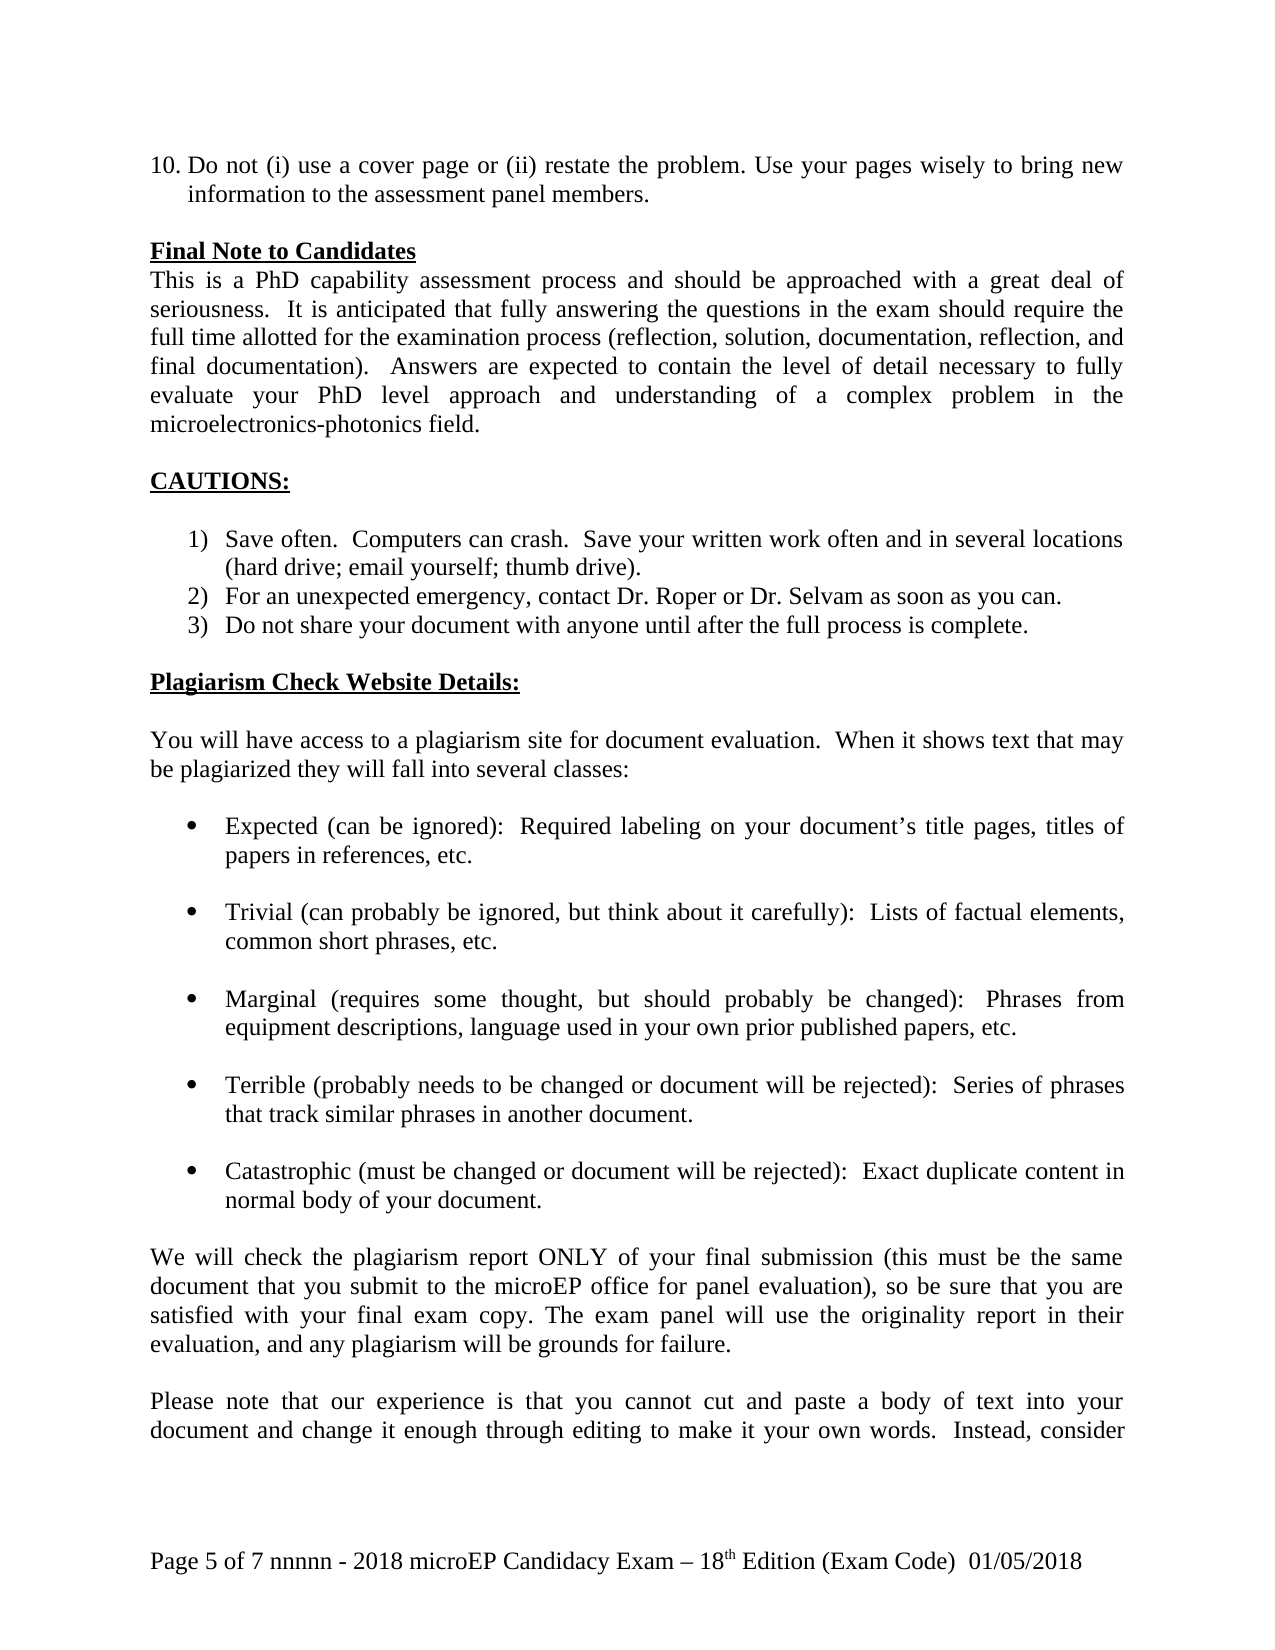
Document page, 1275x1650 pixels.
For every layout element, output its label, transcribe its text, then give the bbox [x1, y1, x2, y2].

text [150, 1386, 1125, 1444]
list Do not share your document with anyone until after the full process is complete. [187, 610, 1125, 639]
list Trivial (can probably be ignored, but think about it carefully): Lists of factual elements, common short phrases, etc. [187, 897, 1125, 955]
text CAUTIONS: [150, 466, 1125, 495]
list Do not (i) use a cover page or (ii) restate the problem. Use your pages wisely to bring new information to the assessment panel members. [150, 150, 1125, 207]
list Marginal (requires some thought, but should probably be changed): Phrases from equipment descriptions, language used in your own prior published papers, etc. [187, 984, 1125, 1041]
list Expected (can be ignored): Required labeling on your document’s title pages, titles of papers in references, etc. [187, 811, 1125, 869]
list Save often. Computers can crash. Save your written work often and in several locations (hard drive; email yourself; thumb drive). [187, 524, 1125, 581]
text This is a PhD capability assessment process and should be approached with a great deal of seriousness. It is anticipated that fully answering the questions in the exam should require the full time allotted for the examination process (reflection, solution, documentation, reflection, and final documentation). Answers are expected to contain the level of detail necessary to fully evaluate your PhD level approach and understanding of a complex problem in the microelectronics-photonics field. [150, 265, 1125, 437]
text You will have access to a plagiarism site for document evaluation. When it shows text that may be plagiarized they will fall into several classes: [150, 725, 1125, 782]
subtitle Final Note to Candidates [150, 236, 1125, 265]
text Plagiarism Check Website Details: [150, 667, 1125, 696]
text We will check the plagiarism report ONLY of your final submission (this must be the same document that you submit to the microEP office for panel evaluation), so be sure that you are satisfied with your final exam copy. The exam panel will use the originality report in their evaluation, and any plagiarism will be grounds for failure. [150, 1242, 1125, 1357]
list Terrible (probably needs to be changed or document will be rejected): Series of phrases that track similar phrases in another document. [187, 1070, 1125, 1127]
list Catastrophic (must be changed or document will be rejected): Exact duplicate content in normal body of your document. [187, 1156, 1125, 1214]
list For an unexpected emergency, contact Dr. Roper or Dr. Selvam as soon as you can. [187, 581, 1125, 610]
